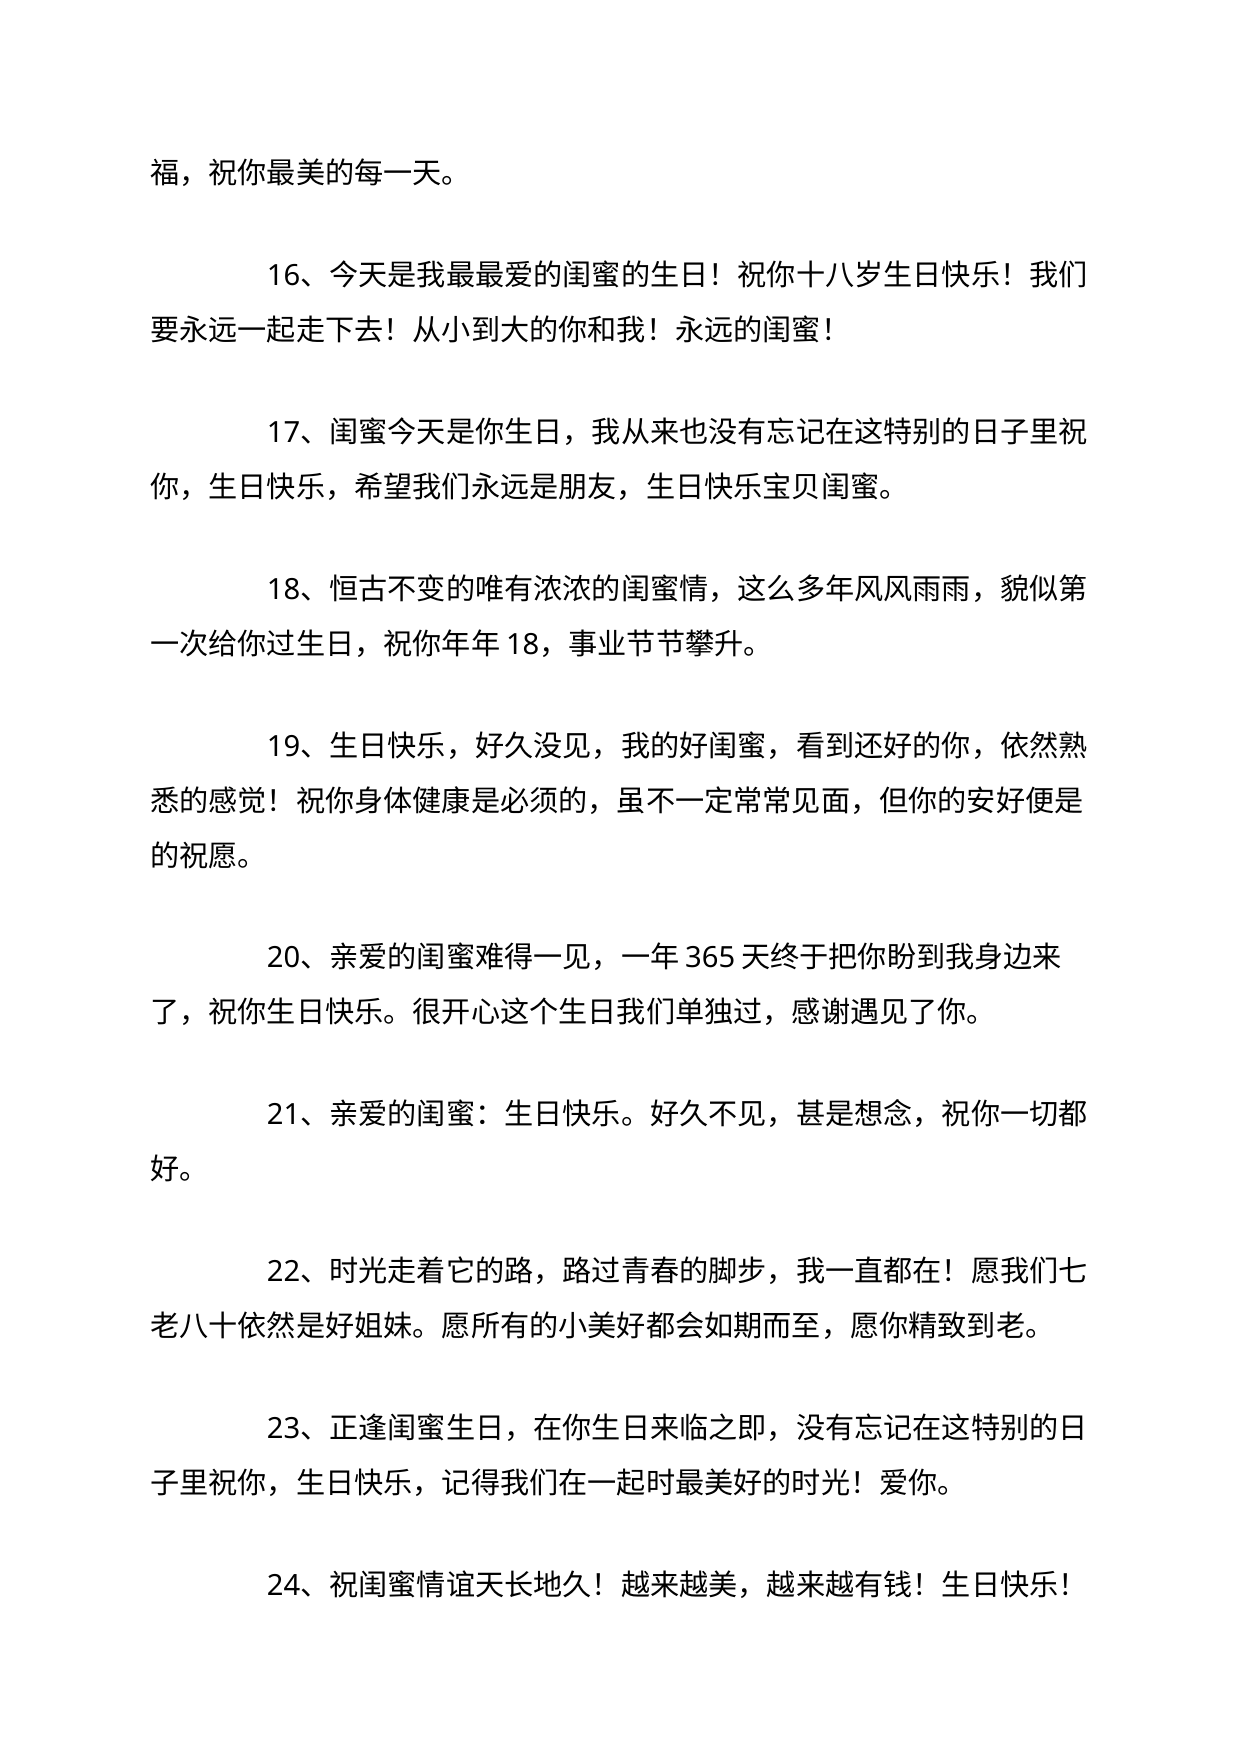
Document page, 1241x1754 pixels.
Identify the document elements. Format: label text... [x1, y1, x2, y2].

text 21、亲爱的闺蜜：生日快乐。好久不见，甚是想念，祝你一切都好。 [150, 1091, 1090, 1188]
text 24、祝闺蜜情谊天长地久！越来越美，越来越有钱！生日快乐！ [150, 1561, 1090, 1603]
text 18、恒古不变的唯有浓浓的闺蜜情，这么多年风风雨雨，貌似第一次给你过生日，祝你年年18，事业节节攀升。 [150, 565, 1090, 663]
text 22、时光走着它的路，路过青春的脚步，我一直都在！愿我们七老八十依然是好姐妹。愿所有的小美好都会如期而至，愿你精致到老。 [150, 1247, 1090, 1345]
text 19、生日快乐，好久没见，我的好闺蜜，看到还好的你，依然熟悉的感觉！祝你身体健康是必须的，虽不一定常常见面，但你的安好便是的祝愿。 [150, 722, 1090, 874]
text 17、闺蜜今天是你生日，我从来也没有忘记在这特别的日子里祝你，生日快乐，希望我们永远是朋友，生日快乐宝贝闺蜜。 [150, 408, 1090, 506]
text 23、正逢闺蜜生日，在你生日来临之即，没有忘记在这特别的日子里祝你，生日快乐，记得我们在一起时最美好的时光！爱你。 [150, 1404, 1090, 1502]
text 16、今天是我最最爱的闺蜜的生日！祝你十八岁生日快乐！我们要永远一起走下去！从小到大的你和我！永远的闺蜜！ [150, 252, 1090, 349]
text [150, 150, 1090, 192]
text 20、亲爱的闺蜜难得一见，一年365天终于把你盼到我身边来了，祝你生日快乐。很开心这个生日我们单独过，感谢遇见了你。 [150, 934, 1090, 1031]
